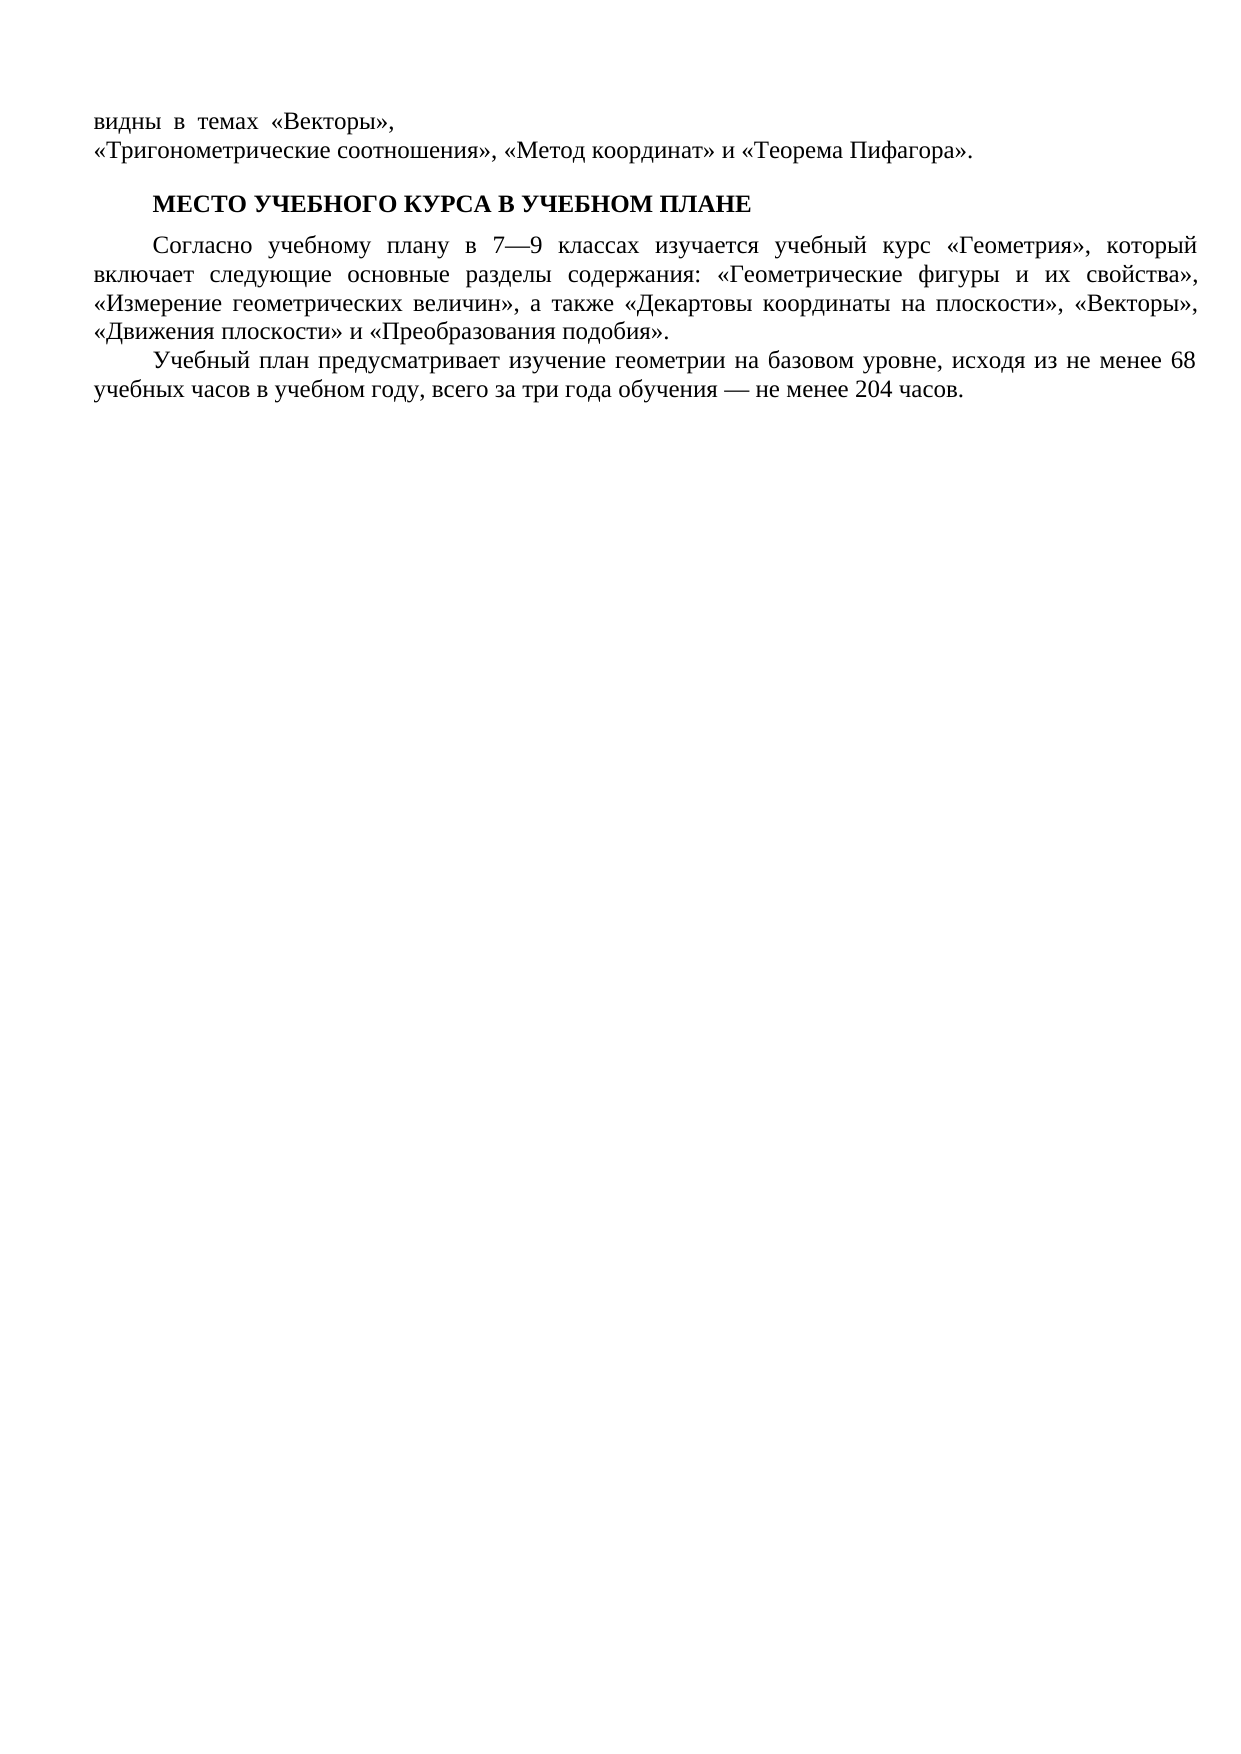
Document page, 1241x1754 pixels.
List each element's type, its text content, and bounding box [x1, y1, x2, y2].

text Согласно учебному плану в 7—9 классах изучается учебный курс «Геометрия», который включает следующие основные разделы содержания: «Геометрические фигуры и их свойства», «Измерение геометрических величин», а также «Декартовы координаты на плоскости», «Векторы», «Движения плоскости» и «Преобразования подобия». [93, 230, 1199, 345]
subtitle МЕСТО УЧЕБНОГО КУРСА В УЧЕБНОМ ПЛАНЕ [152, 189, 1211, 218]
text «Тригонометрические соотношения», «Метод координат» и «Теорема Пифагора». [93, 135, 1211, 164]
text Учебный план предусматривает изучение геометрии на базовом уровне, исходя из не менее 68 учебных часов в учебном году, всего за три года обучения — не менее 204 часов. [93, 345, 1198, 403]
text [93, 106, 1198, 135]
